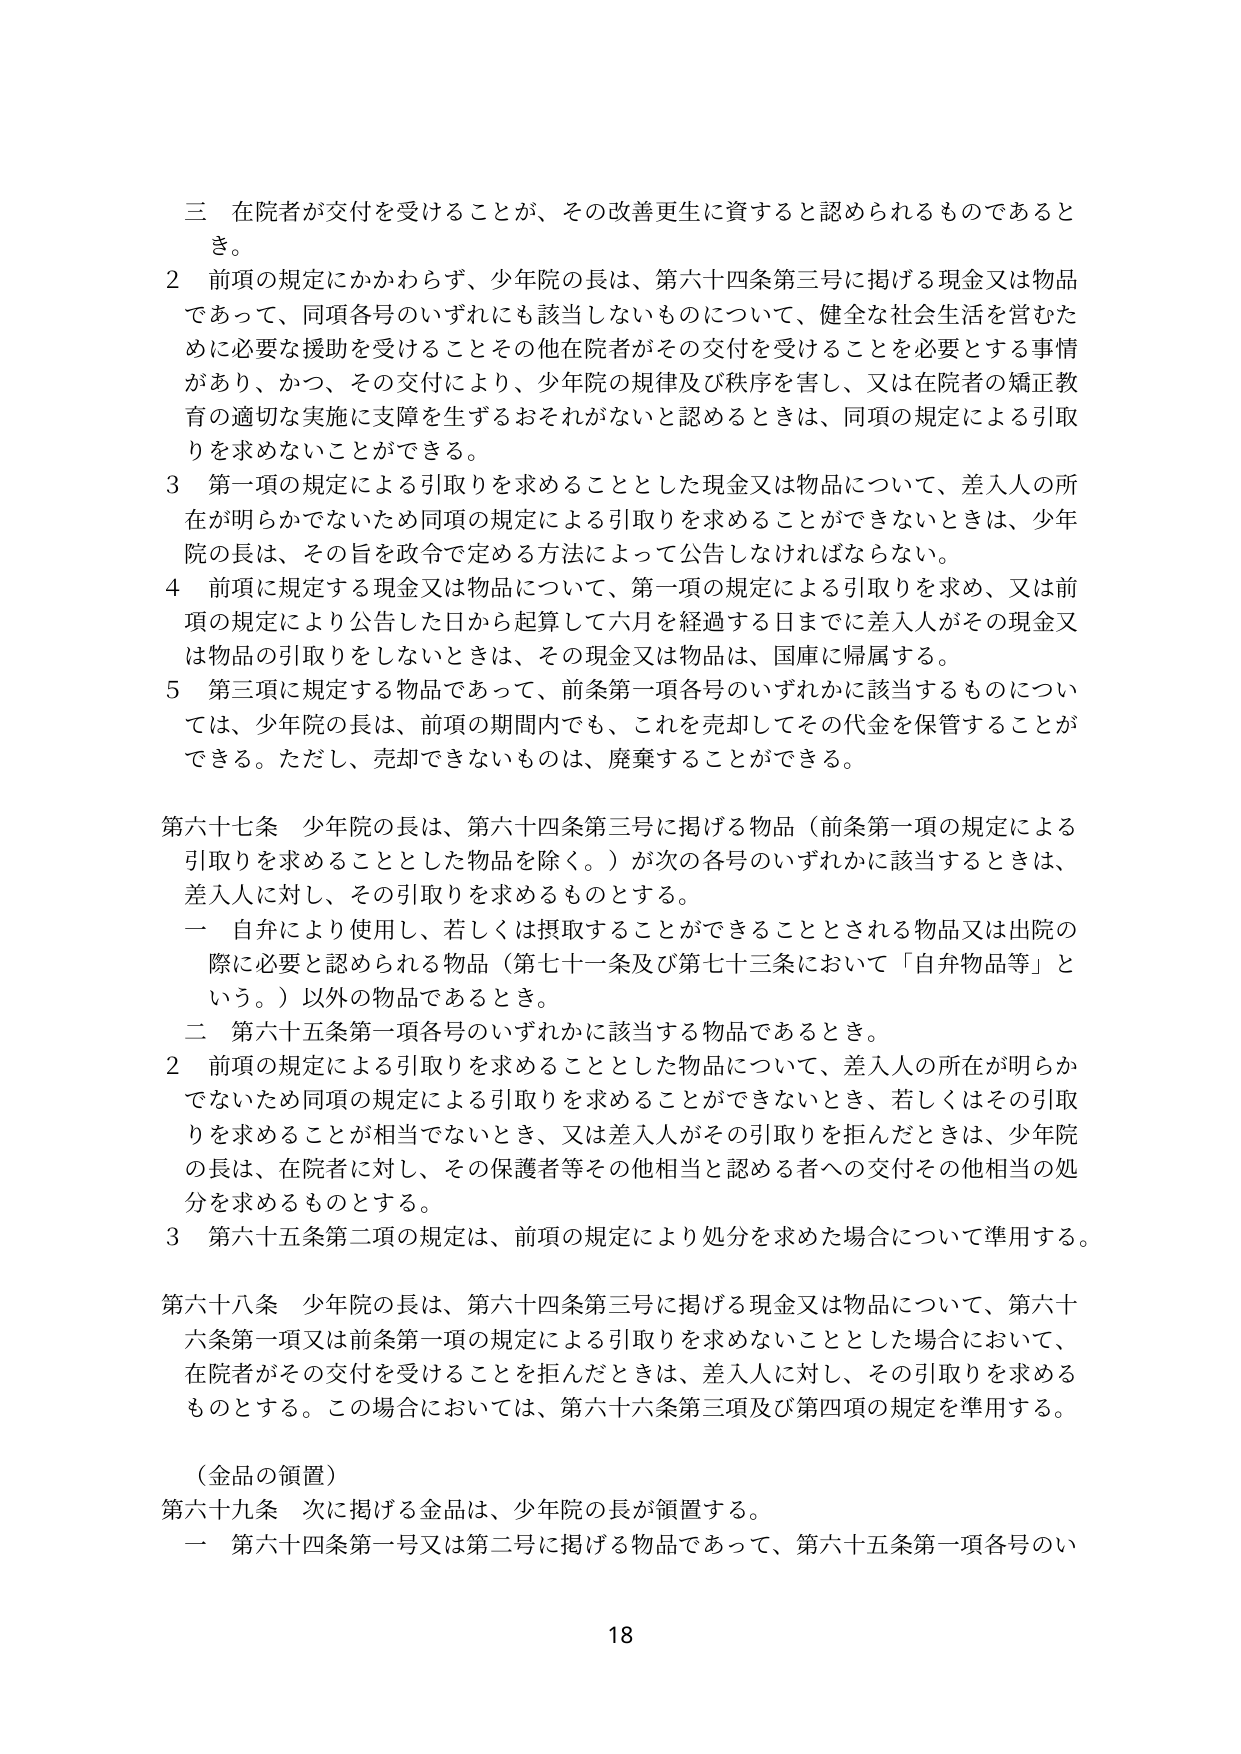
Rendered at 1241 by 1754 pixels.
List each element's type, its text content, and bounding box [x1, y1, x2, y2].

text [184, 1526, 1079, 1560]
text 第六十九条 次に掲げる金品は、少年院の長が領置する。 [161, 1492, 1079, 1526]
text （金品の領置） [184, 1458, 1079, 1492]
text 第六十七条 少年院の長は、第六十四条第三号に掲げる物品（前条第一項の規定による引取りを求めることとした物品を除く。）が次の各号のいずれかに該当するときは、差入人に対し、その引取りを求めるものとする。 [161, 809, 1079, 911]
text ３ 第一項の規定による引取りを求めることとした現金又は物品について、差入人の所在が明らかでないため同項の規定による引取りを求めることができないときは、少年院の長は、その旨を政令で定める方法によって公告しなければならない。 [161, 467, 1079, 569]
text ２ 前項の規定による引取りを求めることとした物品について、差入人の所在が明らかでないため同項の規定による引取りを求めることができないとき、若しくはその引取りを求めることが相当でないとき、又は差入人がその引取りを拒んだときは、少年院の長は、在院者に対し、その保護者等その他相当と認める者への交付その他相当の処分を求めるものとする。 [161, 1048, 1079, 1219]
text 三 在院者が交付を受けることが、その改善更生に資すると認められるものであるとき。 [184, 194, 1079, 262]
text ４ 前項に規定する現金又は物品について、第一項の規定による引取りを求め、又は前項の規定により公告した日から起算して六月を経過する日までに差入人がその現金又は物品の引取りをしないときは、その現金又は物品は、国庫に帰属する。 [161, 569, 1079, 672]
text 二 第六十五条第一項各号のいずれかに該当する物品であるとき。 [184, 1014, 1079, 1048]
text ２ 前項の規定にかかわらず、少年院の長は、第六十四条第三号に掲げる現金又は物品であって、同項各号のいずれにも該当しないものについて、健全な社会生活を営むために必要な援助を受けることその他在院者がその交付を受けることを必要とする事情があり、かつ、その交付により、少年院の規律及び秩序を害し、又は在院者の矯正教育の適切な実施に支障を生ずるおそれがないと認めるときは、同項の規定による引取りを求めないことができる。 [161, 262, 1079, 467]
text 第六十八条 少年院の長は、第六十四条第三号に掲げる現金又は物品について、第六十六条第一項又は前条第一項の規定による引取りを求めないこととした場合において、在院者がその交付を受けることを拒んだときは、差入人に対し、その引取りを求めるものとする。この場合においては、第六十六条第三項及び第四項の規定を準用する。 [161, 1287, 1079, 1424]
text ５ 第三項に規定する物品であって、前条第一項各号のいずれかに該当するものについては、少年院の長は、前項の期間内でも、これを売却してその代金を保管することができる。ただし、売却できないものは、廃棄することができる。 [161, 672, 1079, 774]
text 一 自弁により使用し、若しくは摂取することができることとされる物品又は出院の際に必要と認められる物品（第七十一条及び第七十三条において「自弁物品等」という。）以外の物品であるとき。 [184, 911, 1079, 1014]
text ３ 第六十五条第二項の規定は、前項の規定により処分を求めた場合について準用する。 [161, 1219, 1079, 1253]
